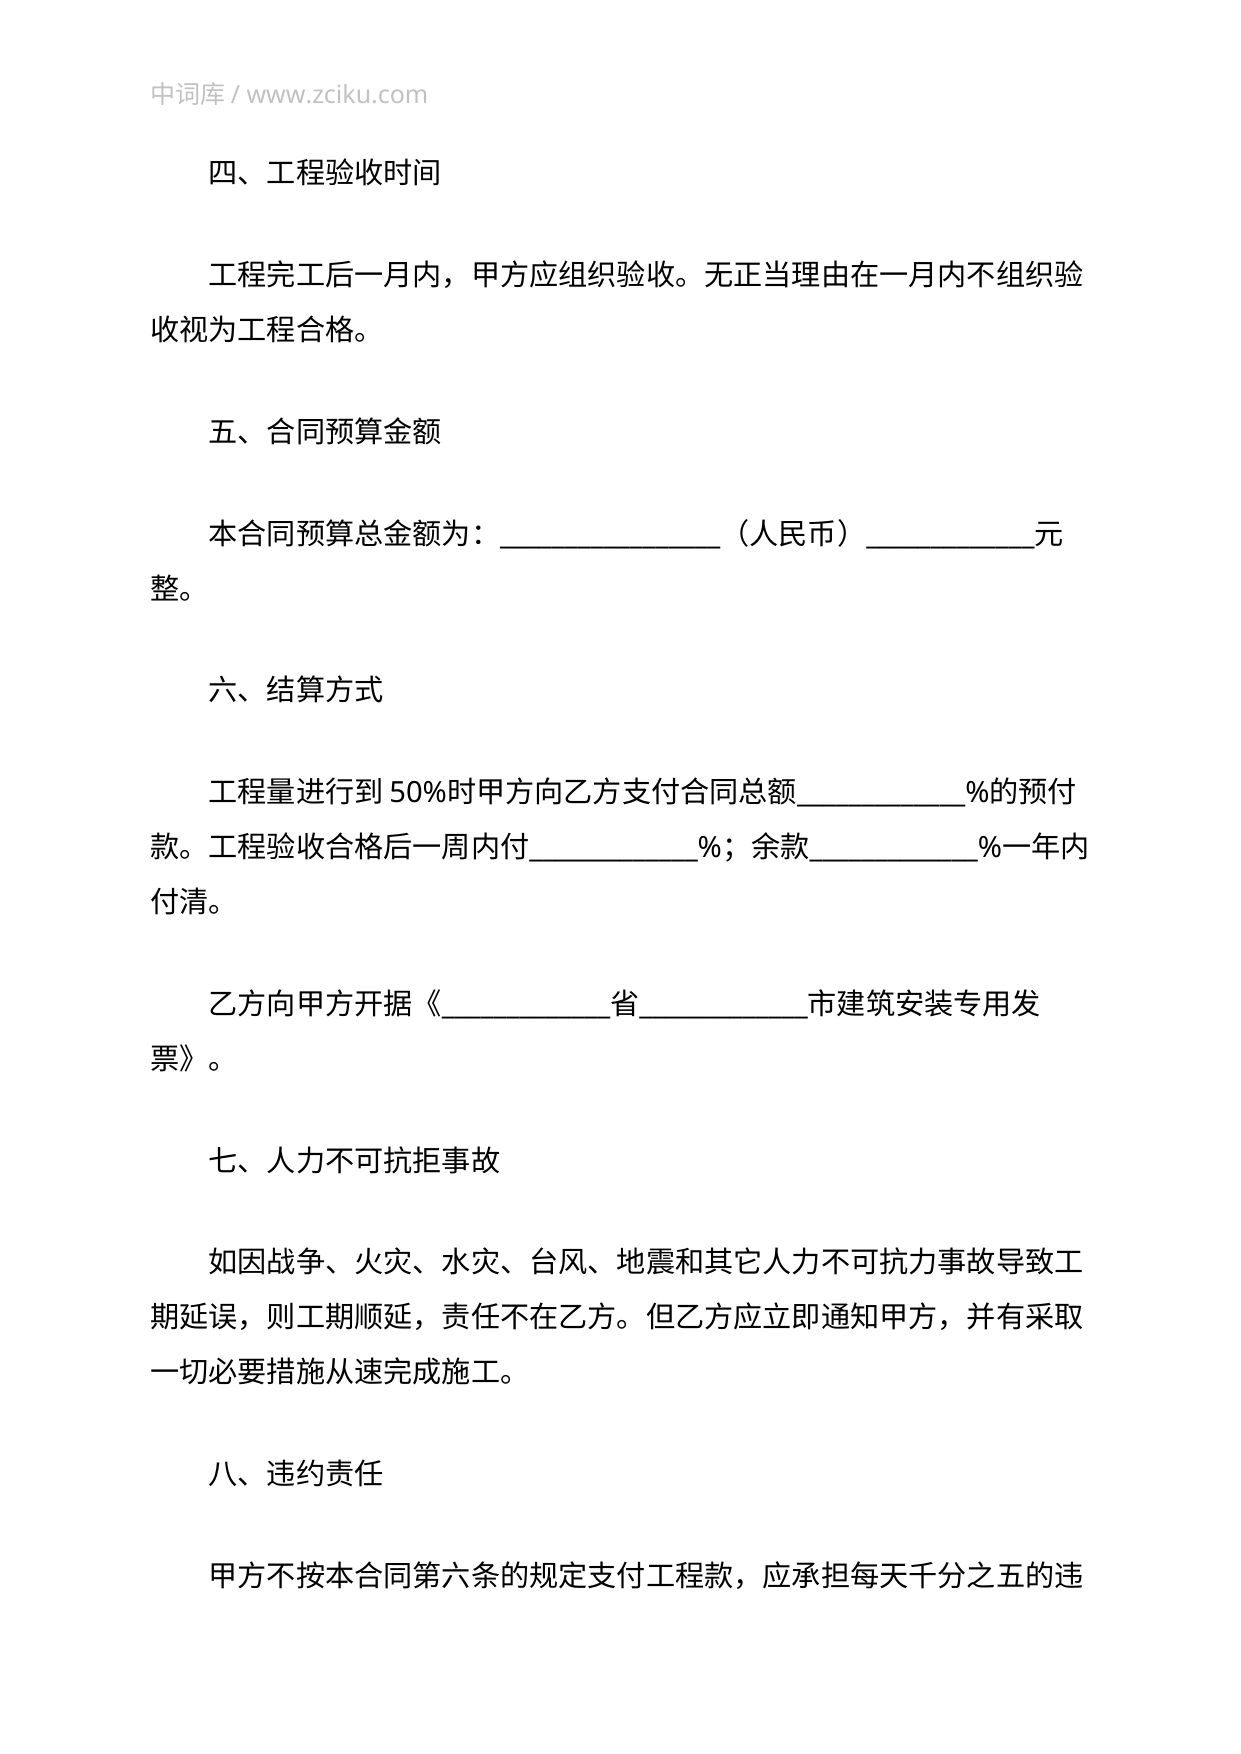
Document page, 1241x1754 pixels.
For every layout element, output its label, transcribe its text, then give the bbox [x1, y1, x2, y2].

text 如因战争、火灾、水灾、台风、地震和其它人力不可抗力事故导致工期延误，则工期顺延，责任不在乙方。但乙方应立即通知甲方，并有采取一切必要措施从速完成施工。 [150, 1239, 1090, 1391]
text 四、工程验收时间 [150, 150, 1090, 192]
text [150, 1552, 1090, 1595]
text 本合同预算总金额为：_________________（人民币）_____________元整。 [150, 510, 1090, 607]
text 八、违约责任 [150, 1451, 1090, 1493]
text 五、合同预算金额 [150, 408, 1090, 451]
text 七、人力不可抗拒事故 [150, 1137, 1090, 1179]
text 乙方向甲方开据《_____________省_____________市建筑安装专用发票》。 [150, 981, 1090, 1078]
text 六、结算方式 [150, 667, 1090, 709]
text 工程量进行到50%时甲方向乙方支付合同总额_____________%的预付款。工程验收合格后一周内付_____________%；余款_____________%一年内付清。 [150, 769, 1090, 921]
text 工程完工后一月内，甲方应组织验收。无正当理由在一月内不组织验收视为工程合格。 [150, 252, 1090, 349]
